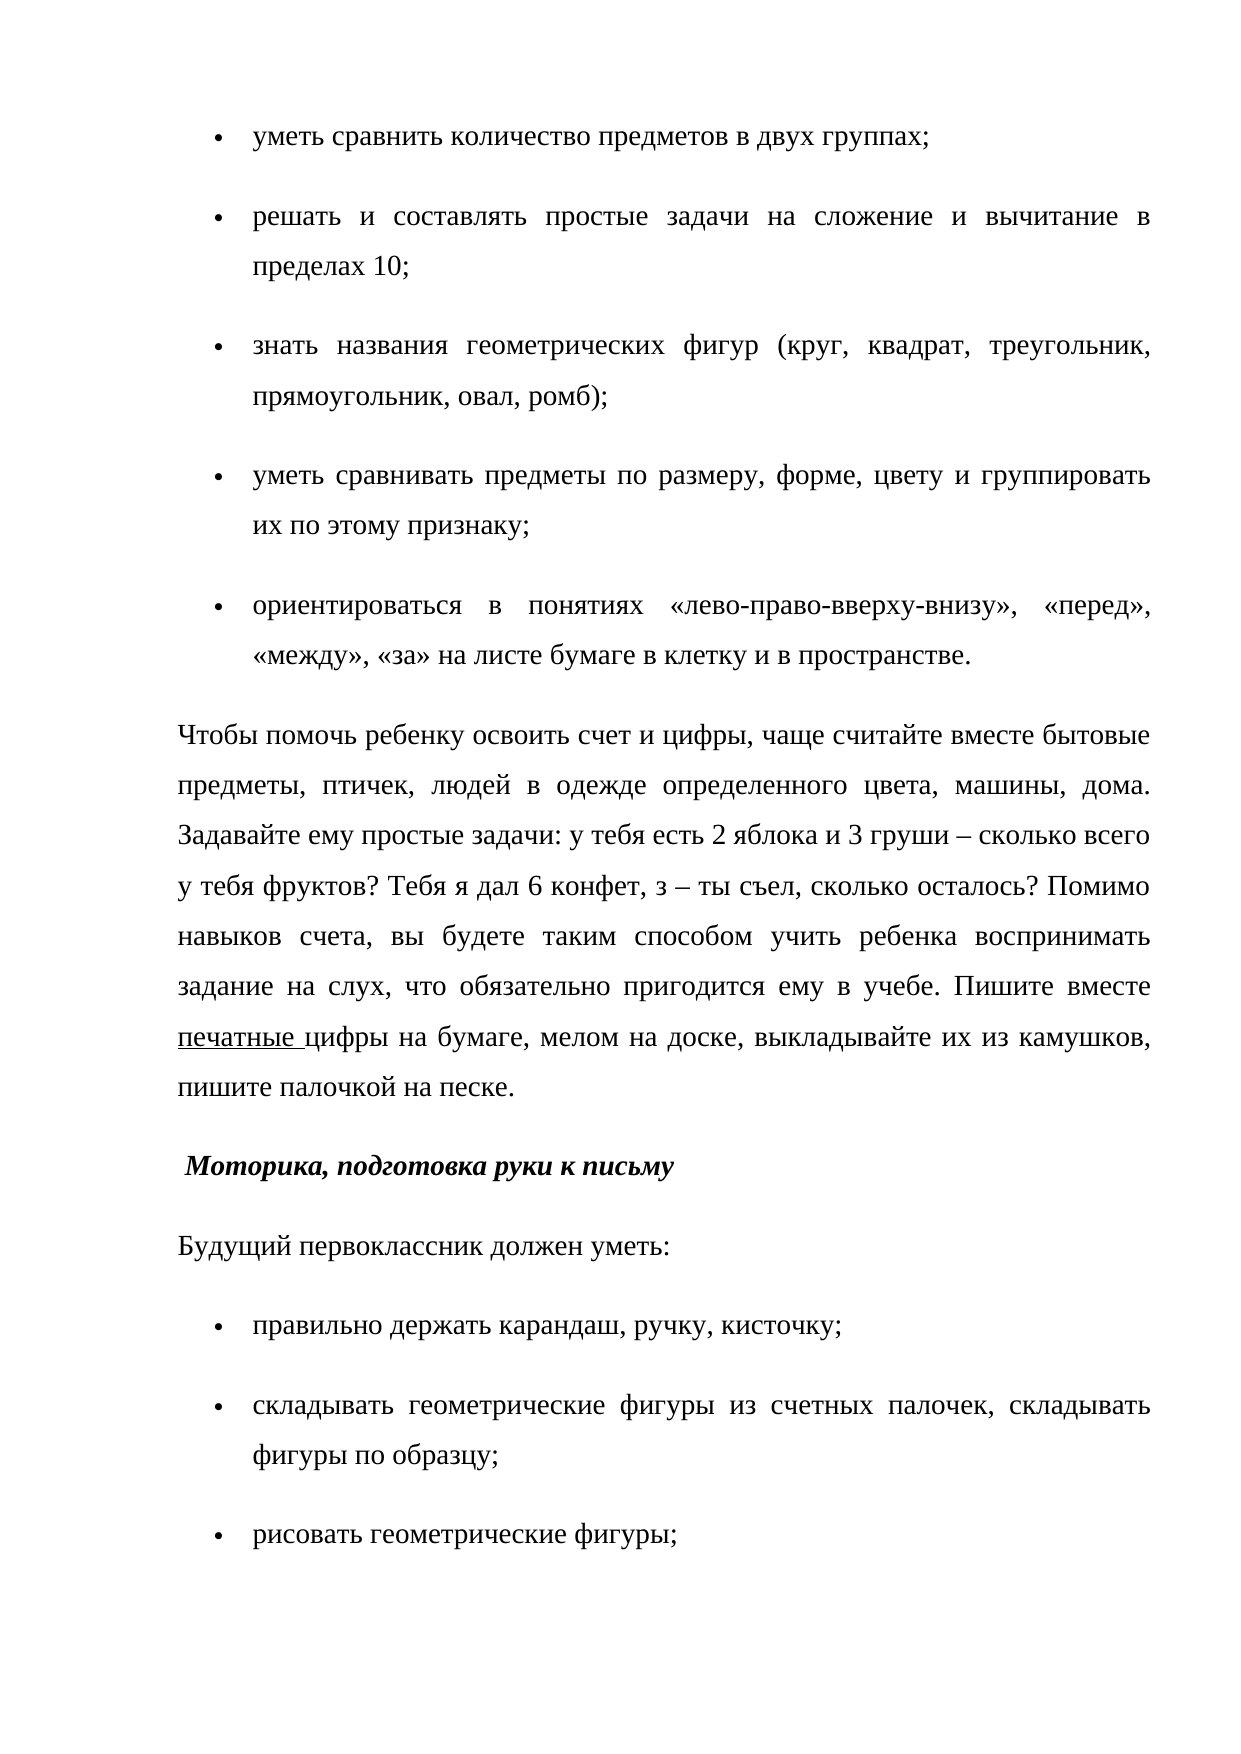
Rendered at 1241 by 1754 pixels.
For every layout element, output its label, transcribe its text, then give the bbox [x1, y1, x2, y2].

list ориентироваться в понятиях «лево-право-вверху-внизу», «перед», «между», «за» на листе бумаге в клетку и в пространстве. [215, 587, 1152, 671]
text Моторика, подготовка руки к письму [177, 1148, 1152, 1182]
list решать и составлять простые задачи на сложение и вычитание в пределах 10; [215, 198, 1152, 281]
list правильно держать карандаш, ручку, кисточку; [215, 1307, 1152, 1341]
text Чтобы помочь ребенку освоить счет и цифры, чаще считайте вместе бытовые предметы, птичек, людей в одежде определенного цвета, машины, дома. Задавайте ему простые задачи: у тебя есть 2 яблока и 3 груши – сколько всего у тебя фруктов? Тебя я дал 6 конфет, з – ты съел, сколько осталось? Помимо навыков счета, вы будете таким способом учить ребенка воспринимать задание на слух, что обязательно пригодится ему в учебе. Пишите вместе печатные цифры на бумаге, мелом на доске, выкладывайте их из камушков, пишите палочкой на песке. [177, 717, 1152, 1102]
list складывать геометрические фигуры из счетных палочек, складывать фигуры по образцу; [215, 1387, 1152, 1471]
list знать названия геометрических фигур (круг, квадрат, треугольник, прямоугольник, овал, ромб); [215, 327, 1152, 411]
list рисовать геометрические фигуры; [215, 1517, 1152, 1550]
list уметь сравнить количество предметов в двух группах; [215, 118, 1152, 152]
text Будущий первоклассник должен уметь: [177, 1228, 1152, 1261]
list уметь сравнивать предметы по размеру, форме, цвету и группировать их по этому признаку; [215, 457, 1152, 541]
